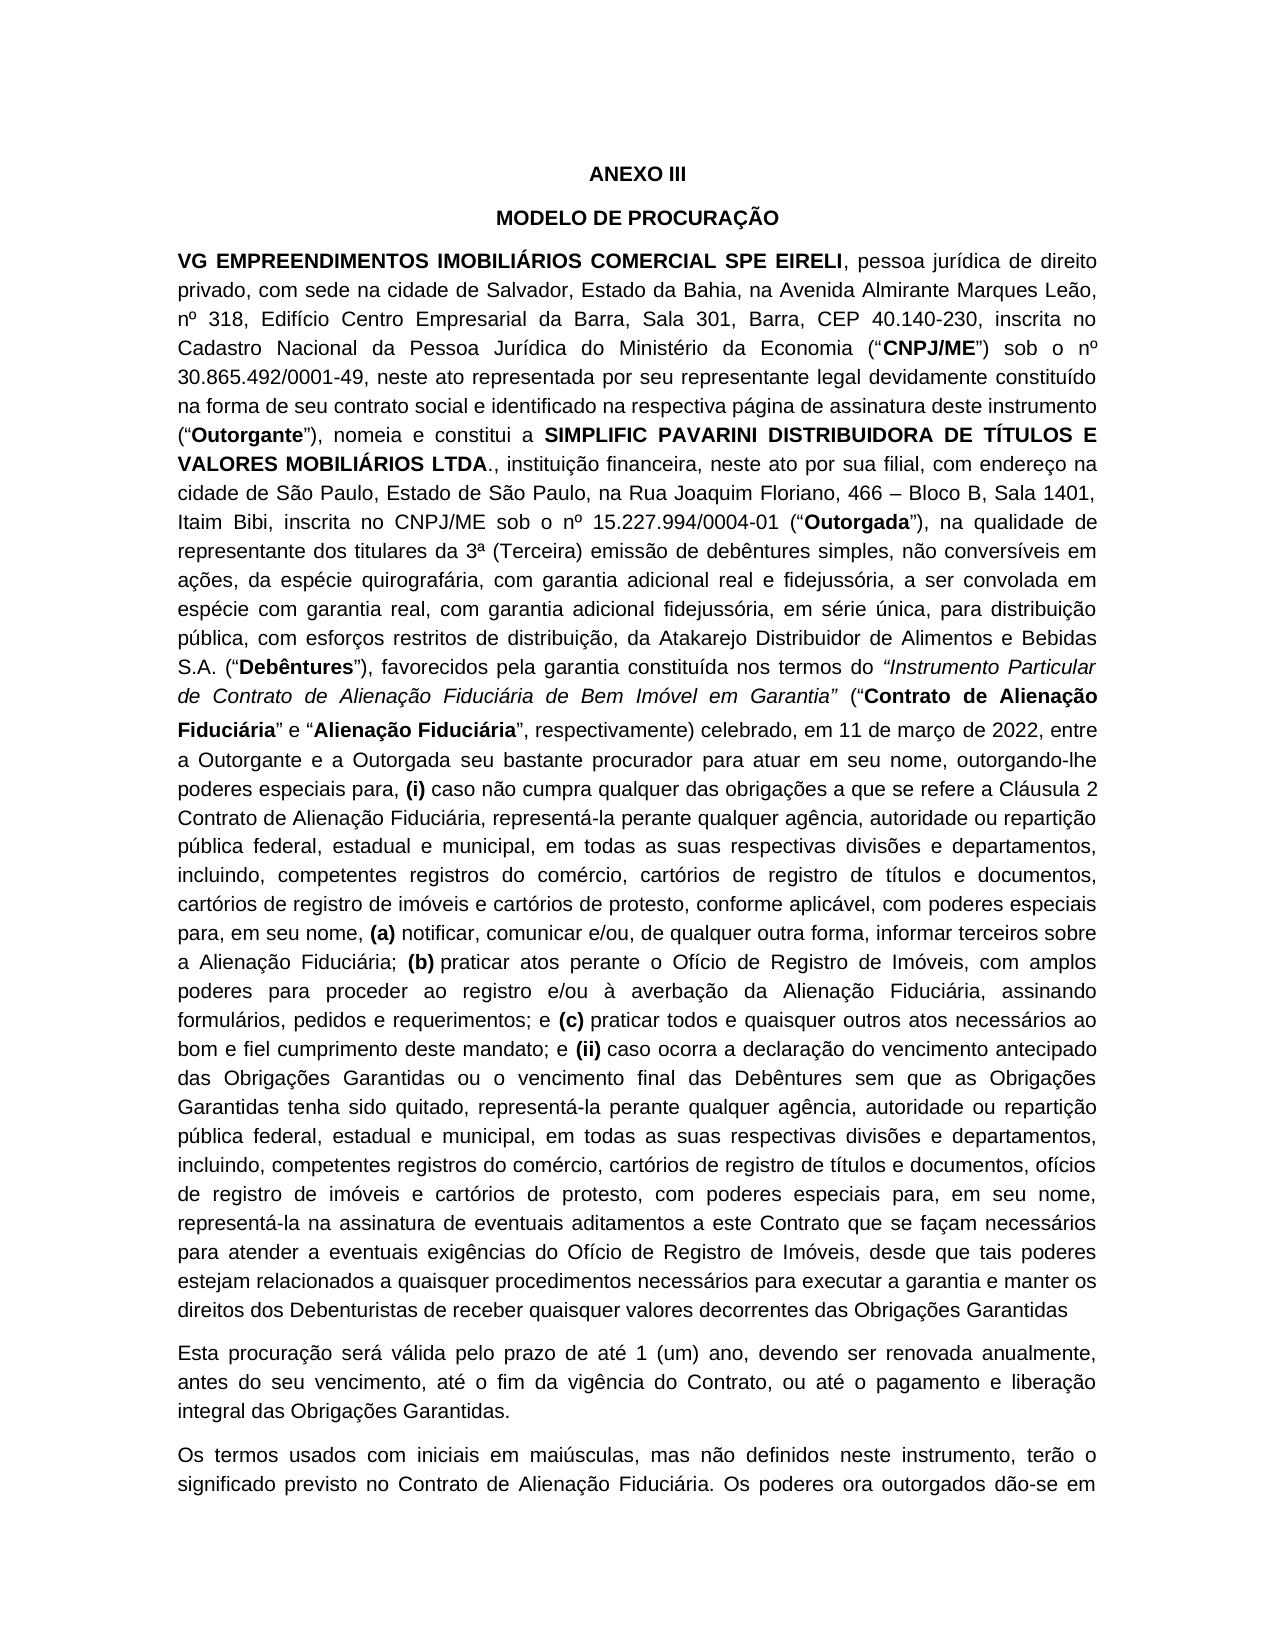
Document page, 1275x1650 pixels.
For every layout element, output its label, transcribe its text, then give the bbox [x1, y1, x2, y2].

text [177, 1443, 1098, 1496]
text Esta procuração será válida pelo prazo de até 1 (um) ano, devendo ser renovada anualmente, antes do seu vencimento, até o fim da vigência do Contrato, ou até o pagamento e liberação integral das Obrigações Garantidas. [177, 1341, 1098, 1423]
text ANEXO III [177, 162, 1098, 186]
text VG EMPREENDIMENTOS IMOBILIÁRIOS COMERCIAL SPE EIRELI, pessoa jurídica de direito privado, com sede na cidade de Salvador, Estado da Bahia, na Avenida Almirante Marques Leão, nº 318, Edifício Centro Empresarial da Barra, Sala 301, Barra, CEP 40.140-230, inscrita no Cadastro Nacional da Pessoa Jurídica do Ministério da Economia (“CNPJ/ME”) sob o nº 30.865.492/0001-49, neste ato representada por seu representante legal devidamente constituído na forma de seu contrato social e identificado na respectiva página de assinatura deste instrumento (“Outorgante”), nomeia e constitui a SIMPLIFIC PAVARINI DISTRIBUIDORA DE TÍTULOS E VALORES MOBILIÁRIOS LTDA., instituição financeira, neste ato por sua filial, com endereço na cidade de São Paulo, Estado de São Paulo, na Rua Joaquim Floriano, 466 – Bloco B, Sala 1401, Itaim Bibi, inscrita no CNPJ/ME sob o nº 15.227.994/0004-01 (“Outorgada”), na qualidade de representante dos titulares da 3ª (Terceira) emissão de debêntures simples, não conversíveis em ações, da espécie quirografária, com garantia adicional real e fidejussória, a ser convolada em espécie com garantia real, com garantia adicional fidejussória, em série única, para distribuição pública, com esforços restritos de distribuição, da Atakarejo Distribuidor de Alimentos e Bebidas S.A. (“Debêntures”), favorecidos pela garantia constituída nos termos do “Instrumento Particular de Contrato de Alienação Fiduciária de Bem Imóvel em Garantia” (“Contrato de Alienação Fiduciária” e “Alienação Fiduciária”, respectivamente) celebrado, em 11 de março de 2022, entre a Outorgante e a Outorgada seu bastante procurador para atuar em seu nome, outorgando-lhe poderes especiais para, (i) caso não cumpra qualquer das obrigações a que se refere a Cláusula 2 Contrato de Alienação Fiduciária, representá-la perante qualquer agência, autoridade ou repartição pública federal, estadual e municipal, em todas as suas respectivas divisões e departamentos, incluindo, competentes registros do comércio, cartórios de registro de títulos e documentos, cartórios de registro de imóveis e cartórios de protesto, conforme aplicável, com poderes especiais para, em seu nome, (a) notificar, comunicar e/ou, de qualquer outra forma, informar terceiros sobre a Alienação Fiduciária; (b) praticar atos perante o Ofício de Registro de Imóveis, com amplos poderes para proceder ao registro e/ou à averbação da Alienação Fiduciária, assinando formulários, pedidos e requerimentos; e (c) praticar todos e quaisquer outros atos necessários ao bom e fiel cumprimento deste mandato; e (ii) caso ocorra a declaração do vencimento antecipado das Obrigações Garantidas ou o vencimento final das Debêntures sem que as Obrigações Garantidas tenha sido quitado, representá-la perante qualquer agência, autoridade ou repartição pública federal, estadual e municipal, em todas as suas respectivas divisões e departamentos, incluindo, competentes registros do comércio, cartórios de registro de títulos e documentos, ofícios de registro de imóveis e cartórios de protesto, com poderes especiais para, em seu nome, representá-la na assinatura de eventuais aditamentos a este Contrato que se façam necessários para atender a eventuais exigências do Ofício de Registro de Imóveis, desde que tais poderes estejam relacionados a quaisquer procedimentos necessários para executar a garantia e manter os direitos dos Debenturistas de receber quaisquer valores decorrentes das Obrigações Garantidas [177, 249, 1098, 1322]
text MODELO DE PROCURAÇÃO [177, 206, 1098, 230]
